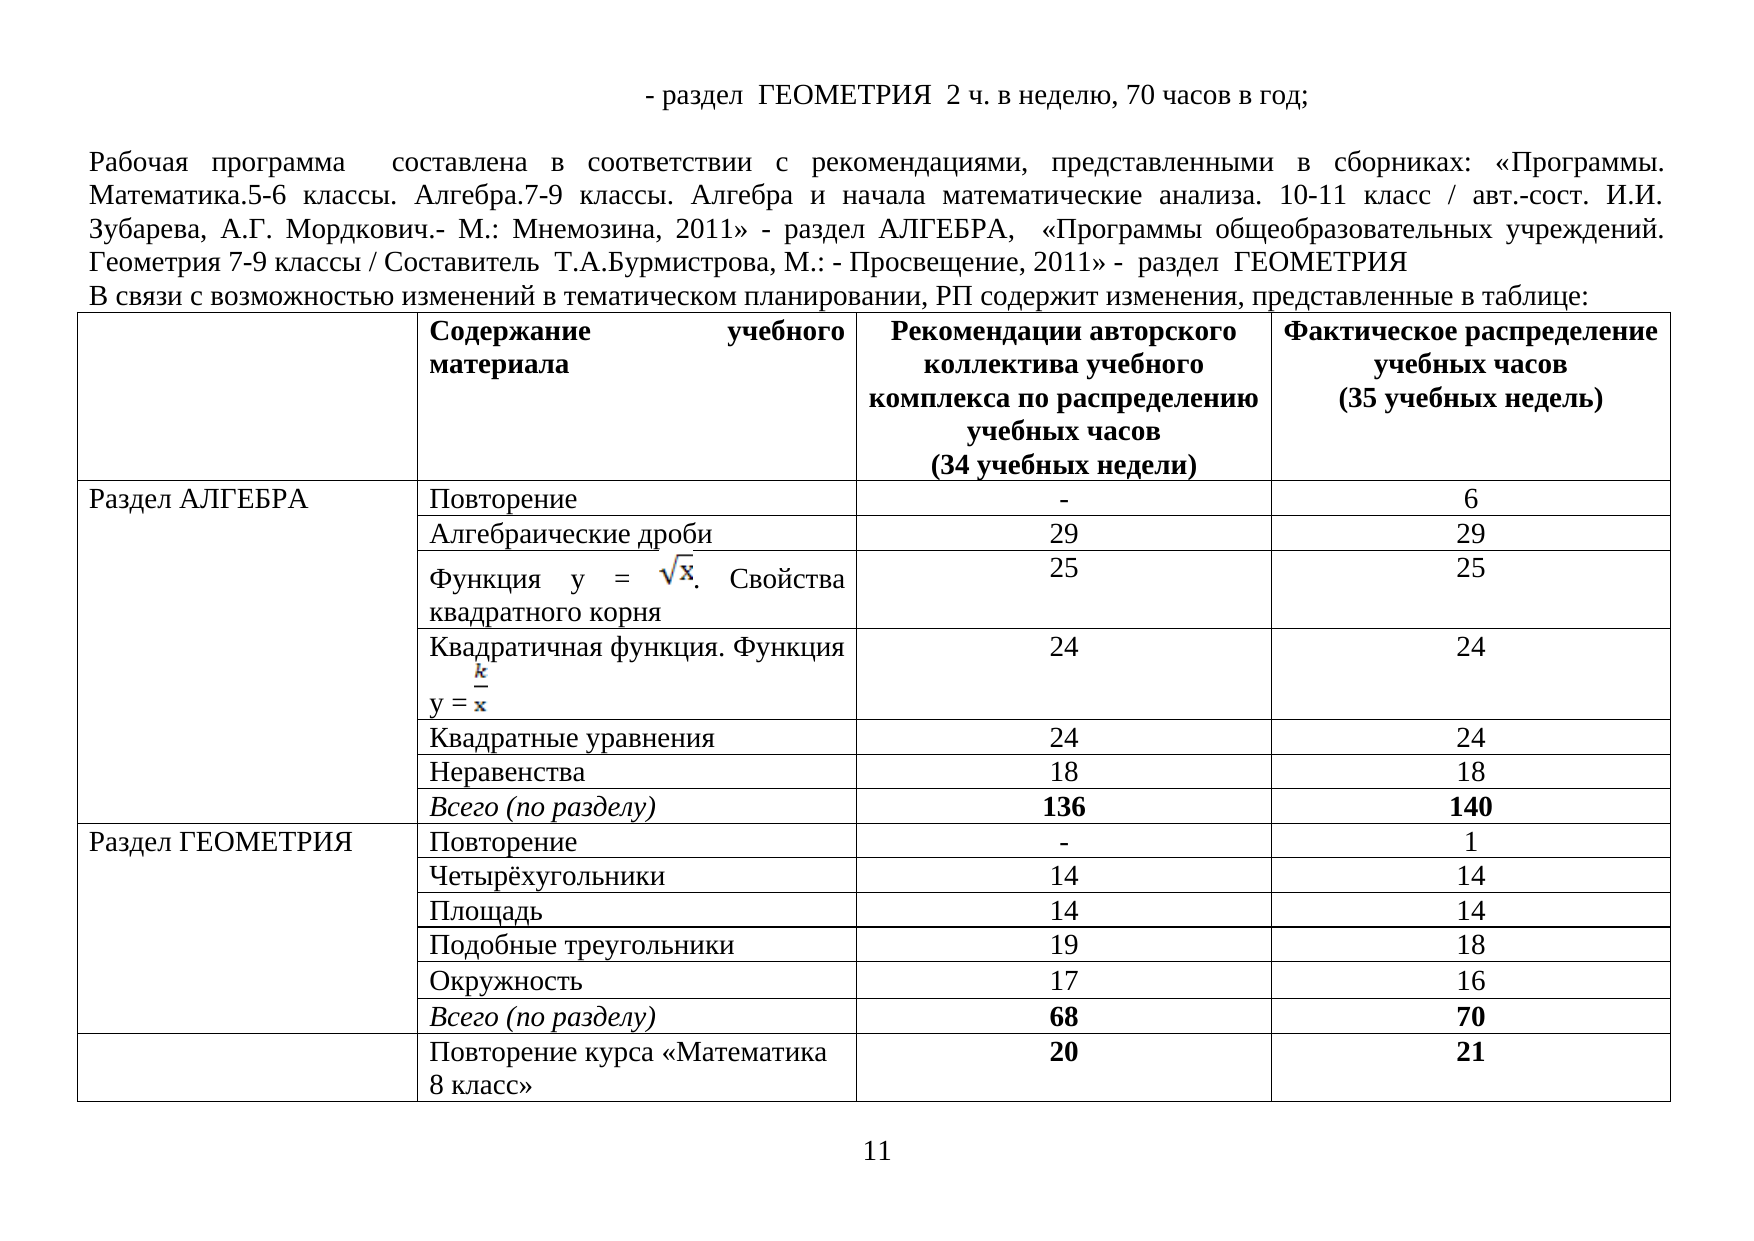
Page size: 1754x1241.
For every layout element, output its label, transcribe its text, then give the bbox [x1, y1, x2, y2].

table_cell 24 [1272, 720, 1670, 753]
table_cell Всего (по разделу) [418, 789, 856, 823]
table_cell 25 [1272, 551, 1670, 628]
table_cell 18 [1272, 928, 1670, 961]
table_cell 29 [1272, 516, 1670, 549]
table_cell Квадратичная функция. Функция у = [418, 629, 856, 719]
table_cell 18 [857, 755, 1271, 788]
table_cell 24 [1272, 629, 1670, 719]
table_cell Четырёхугольники [418, 858, 856, 892]
table_cell 24 [857, 629, 1271, 719]
table_cell 25 [857, 551, 1271, 628]
table_header Фактическое распределение учебных часов (35 учебных недель) [1272, 313, 1670, 480]
table_cell 18 [1272, 755, 1670, 788]
table_cell 24 [857, 720, 1271, 753]
picture [474, 662, 488, 713]
table_cell 70 [1272, 999, 1670, 1033]
table_cell 20 [857, 1034, 1271, 1101]
text Рабочая программа составлена в соответствии с рекомендациями, представленными в сборниках: «Программы. Математика.5-6 классы. Алгебра.7-9 классы. Алгебра и начала математические анализа. 10-11 класс / авт.-сост. И.И. Зубарева, А.Г. Мордкович.- М.: Мнемозина, 2011» - раздел АЛГЕБРА, «Программы общеобразовательных учреждений. Геометрия 7-9 классы / Составитель Т.А.Бурмистрова, М.: - Просвещение, 2011» - раздел ГЕОМЕТРИЯ [89, 144, 1665, 278]
table_cell Функция у = . Свойства квадратного корня [418, 551, 856, 628]
table_cell Окружность [418, 962, 856, 998]
table_cell Раздел АЛГЕБРА [78, 481, 417, 823]
table_header Рекомендации авторского коллектива учебного комплекса по распределению учебных часов (34 учебных недели) [857, 313, 1271, 480]
table_cell 29 [857, 516, 1271, 549]
table_cell 16 [1272, 962, 1670, 998]
table_header Содержание учебного материала [418, 313, 856, 480]
table_cell - [857, 481, 1271, 515]
table_cell 17 [857, 962, 1271, 998]
table_cell 136 [857, 789, 1271, 823]
table_cell 14 [857, 893, 1271, 926]
table_cell Повторение курса «Математика 8 класс» [418, 1034, 856, 1101]
table_cell 21 [1272, 1034, 1670, 1101]
table_cell 14 [1272, 858, 1670, 892]
table_cell 68 [857, 999, 1271, 1033]
table_cell Повторение [418, 481, 856, 515]
table_cell 19 [857, 928, 1271, 961]
table_cell Повторение [418, 824, 856, 857]
table_cell Подобные треугольники [418, 928, 856, 961]
table_cell [78, 1034, 417, 1101]
table_cell Всего (по разделу) [418, 999, 856, 1033]
table_cell 14 [857, 858, 1271, 892]
table_cell 140 [1272, 789, 1670, 823]
table_cell Площадь [418, 893, 856, 926]
table_cell Неравенства [418, 755, 856, 788]
picture [659, 550, 693, 588]
table_header [78, 313, 417, 480]
text - раздел ГЕОМЕТРИЯ 2 ч. в неделю, 70 часов в год; [164, 77, 1655, 110]
table_cell 14 [1272, 893, 1670, 926]
table_cell 6 [1272, 481, 1670, 515]
text В связи с возможностью изменений в тематическом планировании, РП содержит изменения, представленные в таблице: [89, 278, 1665, 312]
table_cell 1 [1272, 824, 1670, 857]
table_cell Квадратные уравнения [418, 720, 856, 753]
table_cell Алгебраические дроби [418, 516, 856, 549]
table_cell Раздел ГЕОМЕТРИЯ [78, 824, 417, 1033]
table_cell - [857, 824, 1271, 857]
